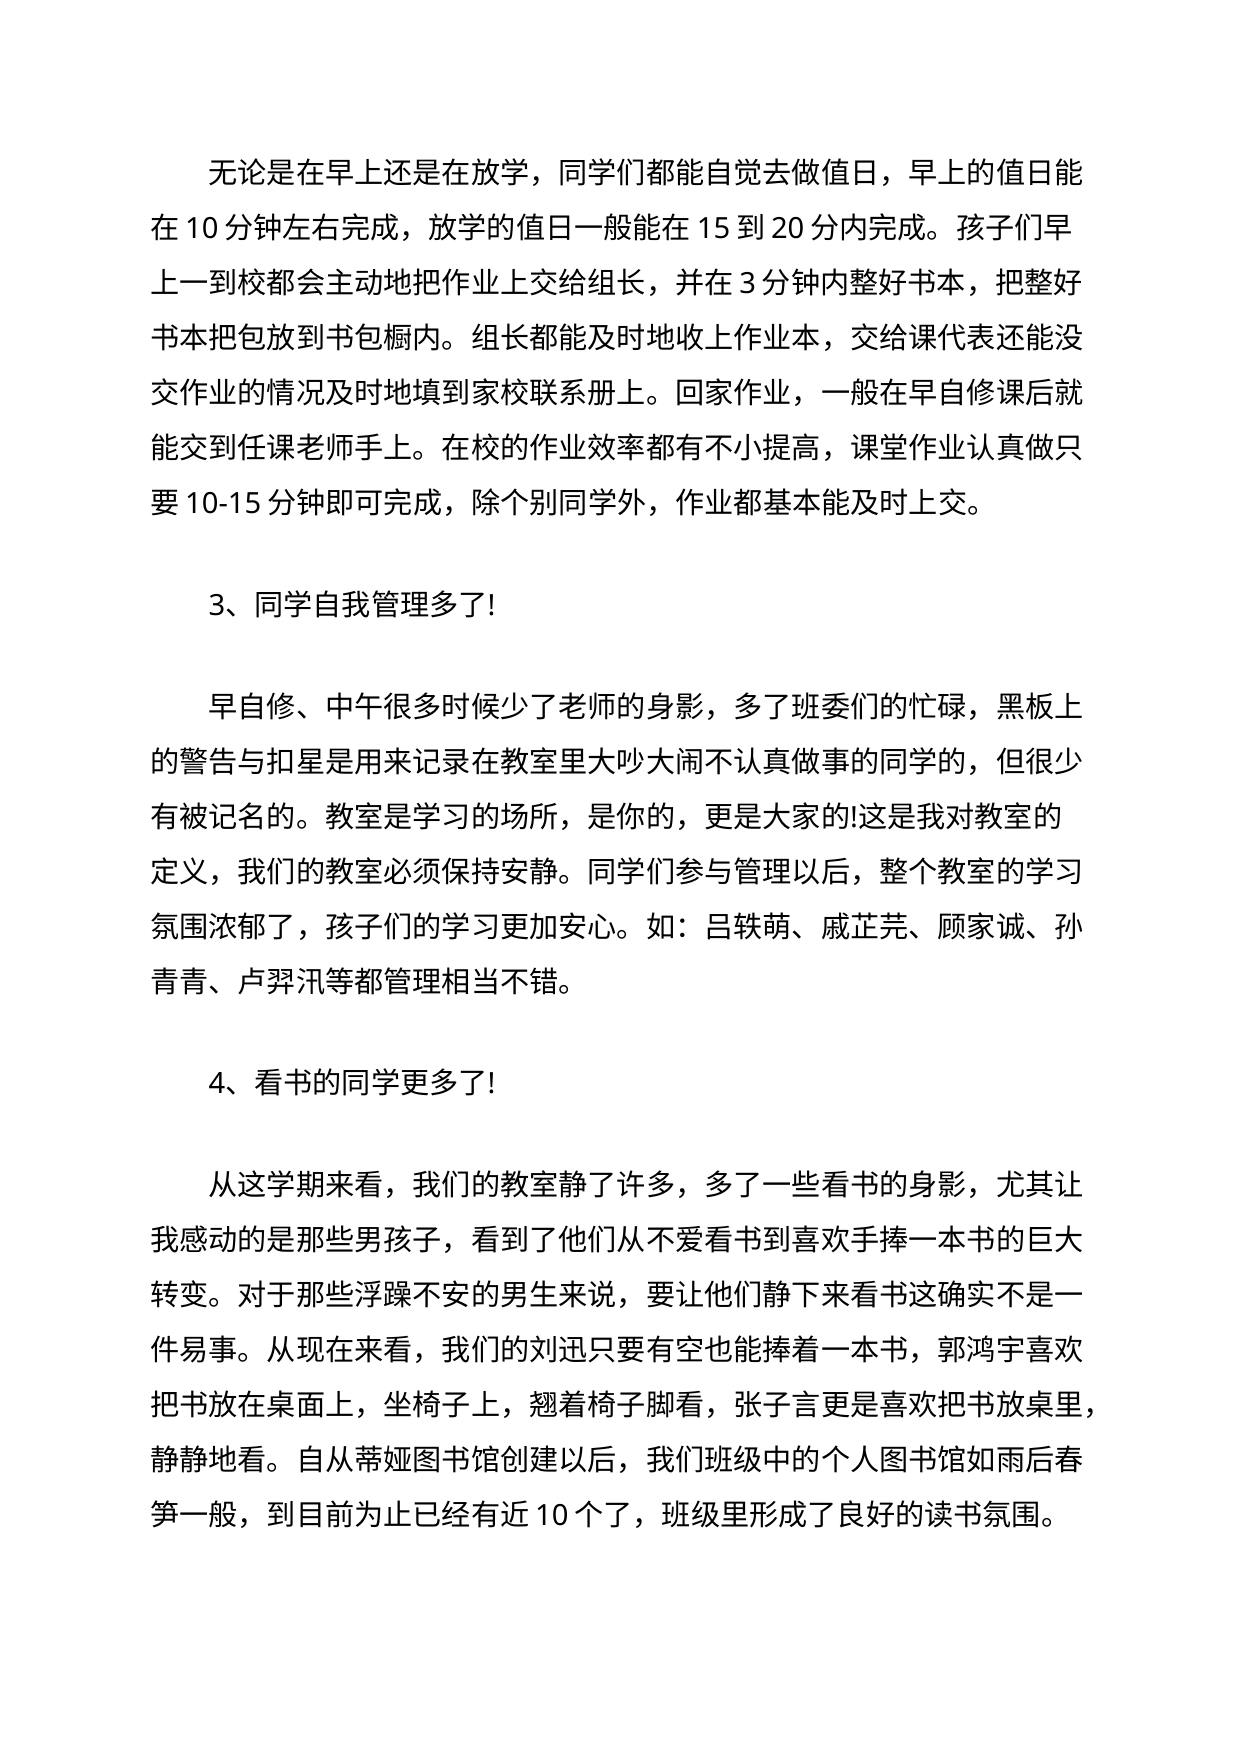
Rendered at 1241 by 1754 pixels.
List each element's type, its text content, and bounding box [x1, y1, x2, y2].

text 无论是在早上还是在放学，同学们都能自觉去做值日，早上的值日能在10分钟左右完成，放学的值日一般能在15到20分内完成。孩子们早上一到校都会主动地把作业上交给组长，并在3分钟内整好书本，把整好书本把包放到书包橱内。组长都能及时地收上作业本，交给课代表还能没交作业的情况及时地填到家校联系册上。回家作业，一般在早自修课后就能交到任课老师手上。在校的作业效率都有不小提高，课堂作业认真做只要10-15分钟即可完成，除个别同学外，作业都基本能及时上交。 [150, 150, 1090, 522]
text 4、看书的同学更多了! [150, 1060, 1090, 1102]
text 从这学期来看，我们的教室静了许多，多了一些看书的身影，尤其让我感动的是那些男孩子，看到了他们从不爱看书到喜欢手捧一本书的巨大转变。对于那些浮躁不安的男生来说，要让他们静下来看书这确实不是一件易事。从现在来看，我们的刘迅只要有空也能捧着一本书，郭鸿宇喜欢把书放在桌面上，坐椅子上，翘着椅子脚看，张子言更是喜欢把书放桌里，静静地看。自从蒂娅图书馆创建以后，我们班级中的个人图书馆如雨后春笋一般，到目前为止已经有近10个了，班级里形成了良好的读书氛围。 [150, 1162, 1090, 1534]
text 早自修、中午很多时候少了老师的身影，多了班委们的忙碌，黑板上的警告与扣星是用来记录在教室里大吵大闹不认真做事的同学的，但很少有被记名的。教室是学习的场所，是你的，更是大家的!这是我对教室的定义，我们的教室必须保持安静。同学们参与管理以后，整个教室的学习氛围浓郁了，孩子们的学习更加安心。如：吕轶萌、戚芷芫、顾家诚、孙青青、卢羿汛等都管理相当不错。 [150, 683, 1090, 1000]
text 3、同学自我管理多了! [150, 582, 1090, 624]
